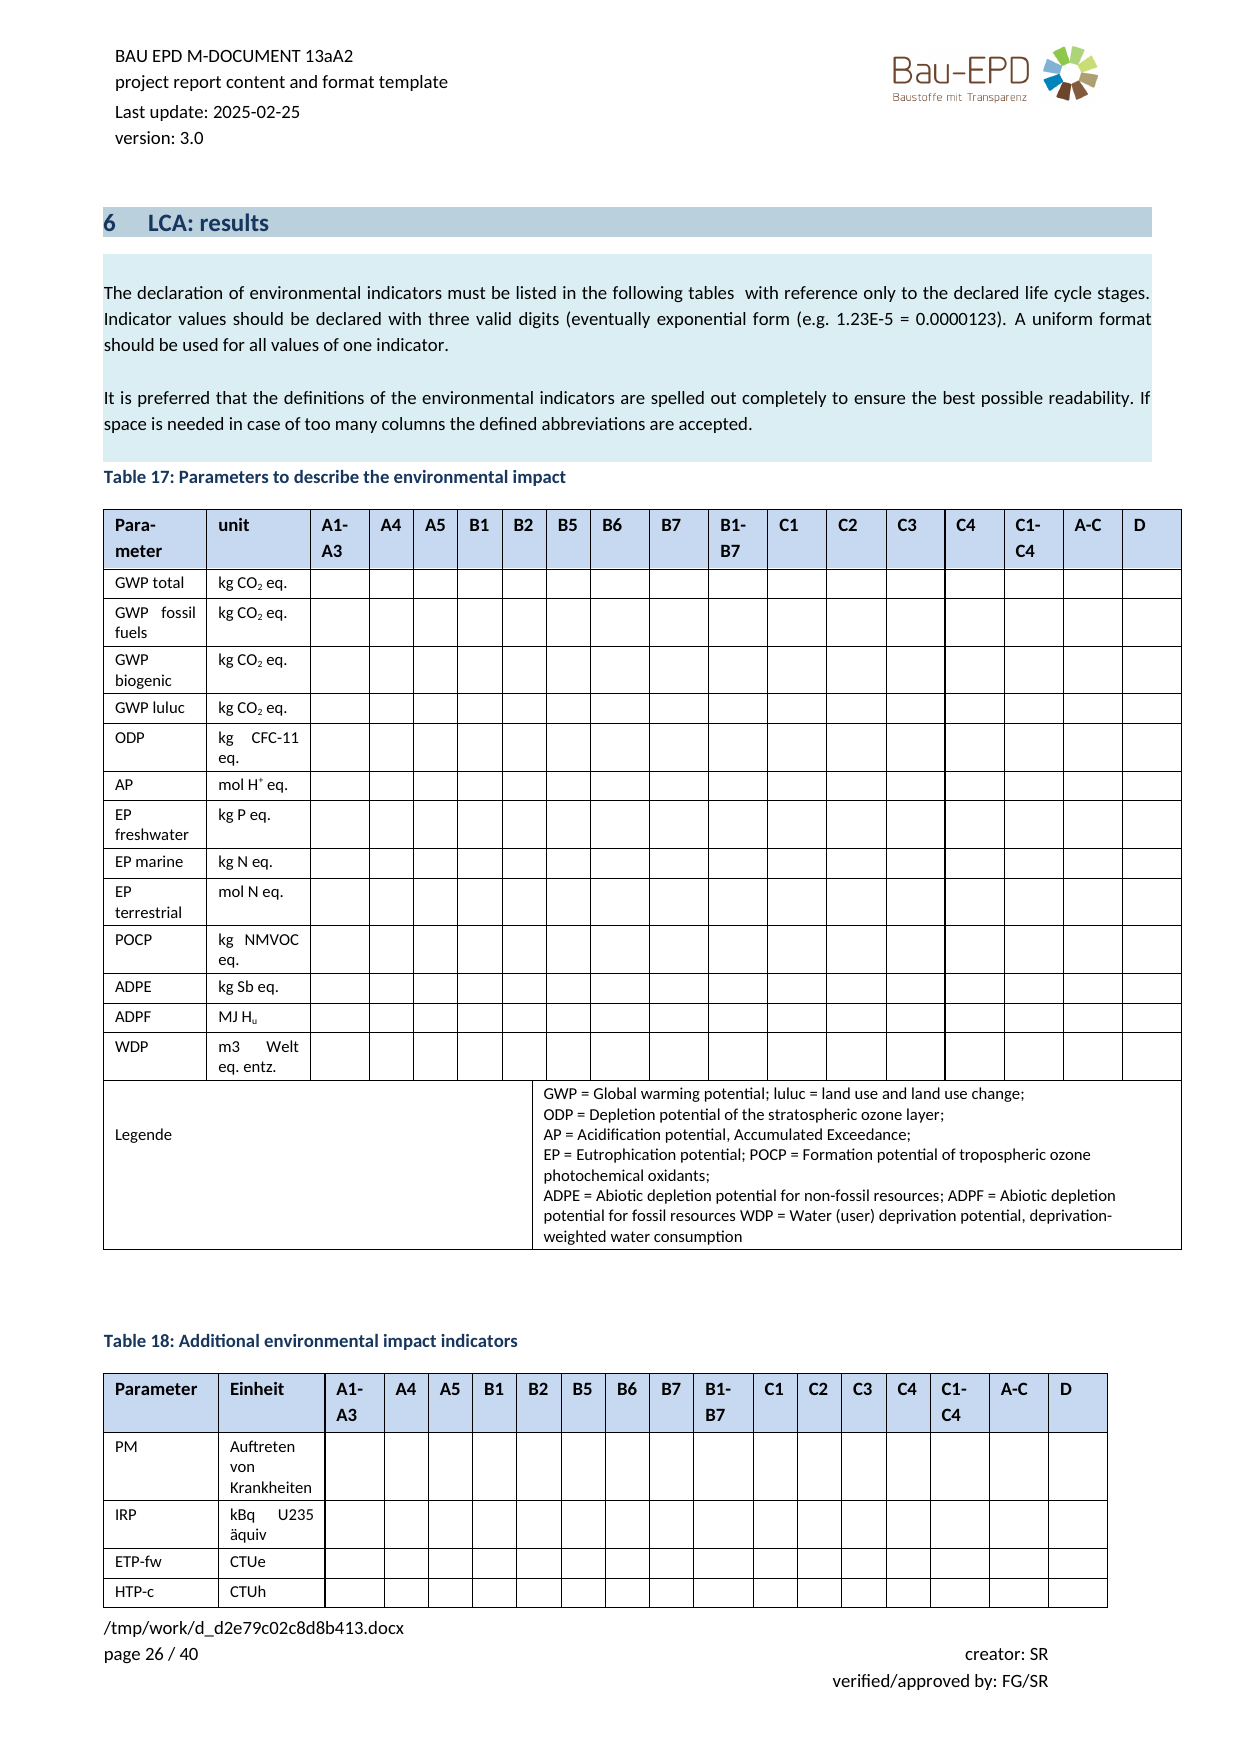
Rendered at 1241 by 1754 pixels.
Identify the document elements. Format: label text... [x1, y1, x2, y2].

table_cell [1123, 1004, 1181, 1032]
table_cell [503, 879, 546, 925]
table_cell [887, 599, 944, 646]
table_cell [650, 570, 708, 598]
table_cell kBq U235 äquiv [219, 1501, 324, 1548]
table_cell [827, 1004, 886, 1032]
table_cell [1123, 772, 1181, 800]
table_cell [887, 724, 944, 771]
table_header A-C [1064, 510, 1122, 568]
table_cell [768, 849, 826, 878]
table_cell [1005, 926, 1063, 973]
table_cell [1005, 772, 1063, 800]
table_cell kg CO2 eq. [207, 647, 310, 693]
table_cell ADPF [104, 1004, 206, 1032]
table_header D [1049, 1374, 1107, 1432]
table_cell [1005, 724, 1063, 771]
table_cell [414, 724, 457, 771]
table_cell [429, 1549, 472, 1577]
subtitle LCA: results [103, 207, 1152, 237]
table_cell [547, 801, 590, 848]
table_header C4 [887, 1374, 930, 1432]
table_cell [1064, 974, 1122, 1002]
table_cell WDP [104, 1033, 206, 1080]
table_header C3 [842, 1374, 886, 1432]
table_cell [1064, 1004, 1122, 1032]
table_cell [1064, 926, 1122, 973]
table_cell IRP [104, 1501, 218, 1548]
table_cell [694, 1501, 753, 1548]
table_cell [517, 1433, 561, 1500]
table_cell [754, 1433, 797, 1500]
table_cell [1005, 1004, 1063, 1032]
table_header C2 [827, 510, 886, 568]
table_header A1-A3 [326, 1374, 384, 1432]
table_cell [562, 1433, 605, 1500]
table_cell [887, 647, 944, 693]
table_cell [754, 1549, 797, 1577]
table_cell [709, 570, 767, 598]
table_cell [591, 879, 649, 925]
table_cell [1064, 879, 1122, 925]
table_cell [1005, 879, 1063, 925]
table_cell [385, 1549, 428, 1577]
table_cell [1064, 772, 1122, 800]
table_cell [990, 1549, 1048, 1577]
table_cell [827, 879, 886, 925]
table_cell [1123, 849, 1181, 878]
table_cell [827, 694, 886, 723]
table_cell [887, 879, 944, 925]
table_cell [370, 974, 413, 1002]
table_cell [591, 1004, 649, 1032]
table_cell [650, 1579, 693, 1607]
table_header C1 [754, 1374, 797, 1432]
table_cell [709, 694, 767, 723]
table_cell [709, 1033, 767, 1080]
text The declaration of environmental indicators must be listed in the following tables with reference only to the declared life cycle stages. Indicator values should be declared with three valid digits (eventually exponential form (e.g. 1.23E-5 = 0.0000123). A uniform format should be used for all values of one indicator. [103, 281, 1152, 356]
table_cell [1123, 801, 1181, 848]
table_cell [414, 772, 457, 800]
table_cell [650, 772, 708, 800]
table_cell [562, 1501, 605, 1548]
table_cell [414, 879, 457, 925]
table_cell [887, 1549, 930, 1577]
table_cell [458, 772, 502, 800]
table_cell [946, 1004, 1004, 1032]
table_header C2 [798, 1374, 841, 1432]
table_cell [1123, 724, 1181, 771]
table_cell [326, 1501, 384, 1548]
table_cell [370, 772, 413, 800]
table_cell [931, 1579, 989, 1607]
table_header unit [207, 510, 310, 568]
table_cell [931, 1433, 989, 1500]
text Table 17: Parameters to describe the environmental impact [103, 465, 1152, 488]
table_cell [768, 647, 826, 693]
table_cell [768, 772, 826, 800]
table_cell [1123, 926, 1181, 973]
table_cell [458, 694, 502, 723]
table_header Para-meter [104, 510, 206, 568]
table_cell [414, 974, 457, 1002]
table_cell [429, 1501, 472, 1548]
table_cell [547, 1033, 590, 1080]
table_cell [754, 1501, 797, 1548]
table_cell [1123, 974, 1181, 1002]
table_cell [591, 599, 649, 646]
table_cell [768, 599, 826, 646]
table_cell [709, 801, 767, 848]
table_cell [1049, 1549, 1107, 1577]
table_cell [370, 599, 413, 646]
table_cell GWP = Global warming potential; luluc = land use and land use change; ODP = Depletion potential of the stratospheric ozone layer; AP = Acidification potential, Accumulated Exceedance; EP = Eutrophication potential; POCP = Formation potential of tropospheric ozone photochemical oxidants; ADPE = Abiotic depletion potential for non-fossil resources; ADPF = Abiotic depletion potential for fossil resources WDP = Water (user) deprivation potential, deprivation-weighted water consumption [533, 1081, 1181, 1249]
table_cell [326, 1433, 384, 1500]
table_cell [503, 849, 546, 878]
table_cell [311, 801, 369, 848]
table_cell [503, 724, 546, 771]
table_cell [990, 1501, 1048, 1548]
table_cell [650, 1433, 693, 1500]
table_cell [842, 1501, 886, 1548]
table_cell [1005, 801, 1063, 848]
table_cell [887, 926, 944, 973]
table_cell [990, 1433, 1048, 1500]
table_cell [591, 801, 649, 848]
table_cell EP freshwater [104, 801, 206, 848]
table_cell [1005, 647, 1063, 693]
table_cell [990, 1579, 1048, 1607]
table_cell [827, 570, 886, 598]
table_header B1 [473, 1374, 516, 1432]
table_cell [547, 849, 590, 878]
table_cell [1005, 849, 1063, 878]
table_cell [503, 1033, 546, 1080]
table_cell [650, 647, 708, 693]
table_cell mol N eq. [207, 879, 310, 925]
table_cell [709, 647, 767, 693]
table_cell mol H+ eq. [207, 772, 310, 800]
table_cell [694, 1549, 753, 1577]
table_cell [606, 1433, 649, 1500]
table_header Einheit [219, 1374, 324, 1432]
table_cell [798, 1433, 841, 1500]
table_cell kg P eq. [207, 801, 310, 848]
table_cell [517, 1579, 561, 1607]
table_cell [709, 849, 767, 878]
table_header A-C [990, 1374, 1048, 1432]
table_cell [311, 724, 369, 771]
table_header C1-C4 [931, 1374, 989, 1432]
table_cell CTUh [219, 1579, 324, 1607]
table_header B5 [547, 510, 590, 568]
table_cell [842, 1549, 886, 1577]
table_cell [827, 801, 886, 848]
table_cell [503, 926, 546, 973]
table_cell [311, 879, 369, 925]
table_cell kg NMVOC eq. [207, 926, 310, 973]
table_cell [311, 647, 369, 693]
table_cell [887, 1433, 930, 1500]
table_cell Auftreten von Krankheiten [219, 1433, 324, 1500]
table_cell [709, 772, 767, 800]
table_cell [946, 801, 1004, 848]
table_cell [1005, 570, 1063, 598]
table_cell [1049, 1433, 1107, 1500]
table_cell [458, 570, 502, 598]
table_cell [311, 974, 369, 1002]
table_cell GWP biogenic [104, 647, 206, 693]
table_cell [827, 974, 886, 1002]
table_header A5 [414, 510, 457, 568]
table_cell [547, 599, 590, 646]
table_cell [798, 1579, 841, 1607]
table_cell [503, 801, 546, 848]
table_header B2 [517, 1374, 561, 1432]
table_cell CTUe [219, 1549, 324, 1577]
table_header B2 [503, 510, 546, 568]
table_cell [311, 1033, 369, 1080]
table_cell [1049, 1579, 1107, 1607]
table_cell m3 Welt eq. entz. [207, 1033, 310, 1080]
table_cell [591, 772, 649, 800]
table_cell [1005, 599, 1063, 646]
table_cell [1064, 694, 1122, 723]
table_cell [458, 849, 502, 878]
table_cell [370, 647, 413, 693]
table_cell [458, 1004, 502, 1032]
table_cell [503, 599, 546, 646]
table_cell MJ Hu [207, 1004, 310, 1032]
table_cell [946, 694, 1004, 723]
table_cell [547, 926, 590, 973]
table_cell [827, 647, 886, 693]
table_cell kg CO2 eq. [207, 599, 310, 646]
table_cell [473, 1501, 516, 1548]
table_cell [842, 1579, 886, 1607]
table_cell [842, 1433, 886, 1500]
table_cell [385, 1579, 428, 1607]
table_header B6 [591, 510, 649, 568]
table_cell [547, 647, 590, 693]
table_cell POCP [104, 926, 206, 973]
table_cell [370, 801, 413, 848]
table_cell [1005, 1033, 1063, 1080]
table_cell [606, 1501, 649, 1548]
table_cell [517, 1501, 561, 1548]
table_cell [591, 694, 649, 723]
table_cell [458, 647, 502, 693]
table_cell [768, 1004, 826, 1032]
table_cell [370, 694, 413, 723]
table_cell [946, 849, 1004, 878]
table_cell [1064, 801, 1122, 848]
table_cell [887, 849, 944, 878]
table_cell [946, 1033, 1004, 1080]
table_cell [946, 647, 1004, 693]
table_cell EP marine [104, 849, 206, 878]
table_cell [768, 724, 826, 771]
table_cell [1123, 879, 1181, 925]
table_cell [326, 1579, 384, 1607]
table_header A4 [370, 510, 413, 568]
table_cell [709, 974, 767, 1002]
table_cell PM [104, 1433, 218, 1500]
table_cell [1064, 849, 1122, 878]
table_cell [887, 1501, 930, 1548]
table_cell [370, 570, 413, 598]
table_cell [311, 849, 369, 878]
table_cell [946, 879, 1004, 925]
table_cell [591, 647, 649, 693]
text It is preferred that the definitions of the environmental indicators are spelled out completely to ensure the best possible readability. If space is needed in case of too many columns the defined abbreviations are accepted. [103, 386, 1152, 436]
table_header A4 [385, 1374, 428, 1432]
table_cell [591, 1033, 649, 1080]
table_cell [370, 1033, 413, 1080]
table_cell [370, 849, 413, 878]
table_cell [1064, 647, 1122, 693]
table_cell [591, 570, 649, 598]
table_cell [606, 1579, 649, 1607]
table_cell [562, 1549, 605, 1577]
table_cell [946, 599, 1004, 646]
table_cell [547, 772, 590, 800]
table_header C4 [946, 510, 1004, 568]
table_cell [946, 974, 1004, 1002]
table_cell [414, 849, 457, 878]
table_cell [1064, 1033, 1122, 1080]
table_header A1-A3 [311, 510, 369, 568]
table_cell [650, 724, 708, 771]
table_cell EP terrestrial [104, 879, 206, 925]
table_cell [827, 724, 886, 771]
table_cell [1064, 724, 1122, 771]
table_cell [414, 647, 457, 693]
table_cell [414, 801, 457, 848]
table_cell [827, 849, 886, 878]
table_cell [709, 724, 767, 771]
table_cell [311, 926, 369, 973]
table_cell GWP luluc [104, 694, 206, 723]
table_cell [547, 974, 590, 1002]
table_cell [887, 1004, 944, 1032]
table_cell [458, 724, 502, 771]
table_cell [503, 772, 546, 800]
table_cell [503, 570, 546, 598]
table_cell [606, 1549, 649, 1577]
table_cell [694, 1579, 753, 1607]
table_cell [827, 599, 886, 646]
table_cell [326, 1549, 384, 1577]
table_cell [458, 599, 502, 646]
table_cell ADPE [104, 974, 206, 1002]
table_cell ODP [104, 724, 206, 771]
table_cell [768, 1033, 826, 1080]
table_cell [473, 1549, 516, 1577]
table_cell [1064, 599, 1122, 646]
table_cell [370, 1004, 413, 1032]
table_cell ETP-fw [104, 1549, 218, 1577]
table_cell [650, 974, 708, 1002]
table_cell [694, 1433, 753, 1500]
table_cell [591, 849, 649, 878]
table_cell [385, 1433, 428, 1500]
table_cell Legende [104, 1081, 532, 1249]
table_cell [591, 974, 649, 1002]
table_cell [473, 1433, 516, 1500]
table_cell [650, 1549, 693, 1577]
table_header C3 [887, 510, 944, 568]
table_cell [946, 570, 1004, 598]
table_cell [1123, 1033, 1181, 1080]
table_cell GWP total [104, 570, 206, 598]
table_cell [311, 694, 369, 723]
table_cell [931, 1501, 989, 1548]
table_cell [887, 1033, 944, 1080]
table_cell [946, 772, 1004, 800]
table_cell [709, 879, 767, 925]
table_cell [503, 1004, 546, 1032]
table_cell [1049, 1501, 1107, 1548]
table_cell kg N eq. [207, 849, 310, 878]
table_cell [458, 926, 502, 973]
table_cell [503, 974, 546, 1002]
table_cell [414, 1033, 457, 1080]
table_cell [414, 694, 457, 723]
table_cell [414, 926, 457, 973]
table_cell [887, 1579, 930, 1607]
table_cell [562, 1579, 605, 1607]
table_cell [798, 1549, 841, 1577]
table_cell [385, 1501, 428, 1548]
table_header Parameter [104, 1374, 218, 1432]
table_cell [1064, 570, 1122, 598]
table_cell HTP-c [104, 1579, 218, 1607]
table_cell GWP fossil fuels [104, 599, 206, 646]
table_cell [827, 926, 886, 973]
table_cell [798, 1501, 841, 1548]
table_cell [946, 724, 1004, 771]
table_cell [709, 599, 767, 646]
table_cell [768, 974, 826, 1002]
table_cell [887, 801, 944, 848]
table_cell [946, 926, 1004, 973]
table_cell [458, 879, 502, 925]
table_cell [768, 801, 826, 848]
table_header B7 [650, 510, 708, 568]
table_cell [311, 772, 369, 800]
table_cell [547, 1004, 590, 1032]
table_cell [650, 801, 708, 848]
table_cell [650, 926, 708, 973]
table_cell kg CO2 eq. [207, 694, 310, 723]
table_cell [591, 724, 649, 771]
table_cell [768, 694, 826, 723]
table_cell [827, 772, 886, 800]
table_cell [414, 570, 457, 598]
picture [885, 44, 1101, 104]
table_cell [887, 974, 944, 1002]
table_cell [547, 724, 590, 771]
table_cell [311, 599, 369, 646]
table_cell [458, 974, 502, 1002]
table_cell [650, 849, 708, 878]
table_cell [650, 694, 708, 723]
table_cell [591, 926, 649, 973]
table_cell [517, 1549, 561, 1577]
table_cell [768, 570, 826, 598]
table_cell [768, 926, 826, 973]
table_header C1 [768, 510, 826, 568]
table_cell kg CFC-11 eq. [207, 724, 310, 771]
table_cell [1005, 974, 1063, 1002]
table_cell [650, 1004, 708, 1032]
table_cell [1123, 694, 1181, 723]
table_cell [503, 647, 546, 693]
table_cell [1123, 599, 1181, 646]
table_header B1-B7 [709, 510, 767, 568]
table_cell [311, 570, 369, 598]
table_cell [754, 1579, 797, 1607]
table_cell [429, 1579, 472, 1607]
table_cell [370, 926, 413, 973]
table_cell [429, 1433, 472, 1500]
table_header A5 [429, 1374, 472, 1432]
table_cell kg CO2 eq. [207, 570, 310, 598]
table_cell [709, 926, 767, 973]
table_header B5 [562, 1374, 605, 1432]
table_cell [547, 694, 590, 723]
table_cell [1123, 570, 1181, 598]
table_header D [1123, 510, 1181, 568]
table_cell [370, 879, 413, 925]
table_header B6 [606, 1374, 649, 1432]
table_cell [547, 570, 590, 598]
table_cell kg Sb eq. [207, 974, 310, 1002]
table_cell [1005, 694, 1063, 723]
text Table 18: Additional environmental impact indicators [103, 1329, 1152, 1352]
table_cell [827, 1033, 886, 1080]
table_cell [414, 599, 457, 646]
table_cell [503, 694, 546, 723]
table_header B1-B7 [694, 1374, 753, 1432]
table_cell [311, 1004, 369, 1032]
table_cell [458, 801, 502, 848]
table_cell [650, 879, 708, 925]
table_cell [887, 570, 944, 598]
table_header B7 [650, 1374, 693, 1432]
table_cell [458, 1033, 502, 1080]
table_cell [887, 694, 944, 723]
table_cell [931, 1549, 989, 1577]
table_cell [547, 879, 590, 925]
table_header C1-C4 [1005, 510, 1063, 568]
table_cell [887, 772, 944, 800]
table_cell [650, 1033, 708, 1080]
table_cell [473, 1579, 516, 1607]
table_cell AP [104, 772, 206, 800]
table_cell [768, 879, 826, 925]
table_cell [414, 1004, 457, 1032]
table_cell [370, 724, 413, 771]
table_cell [709, 1004, 767, 1032]
table_header B1 [458, 510, 502, 568]
table_cell [1123, 647, 1181, 693]
table_cell [650, 599, 708, 646]
table_cell [650, 1501, 693, 1548]
